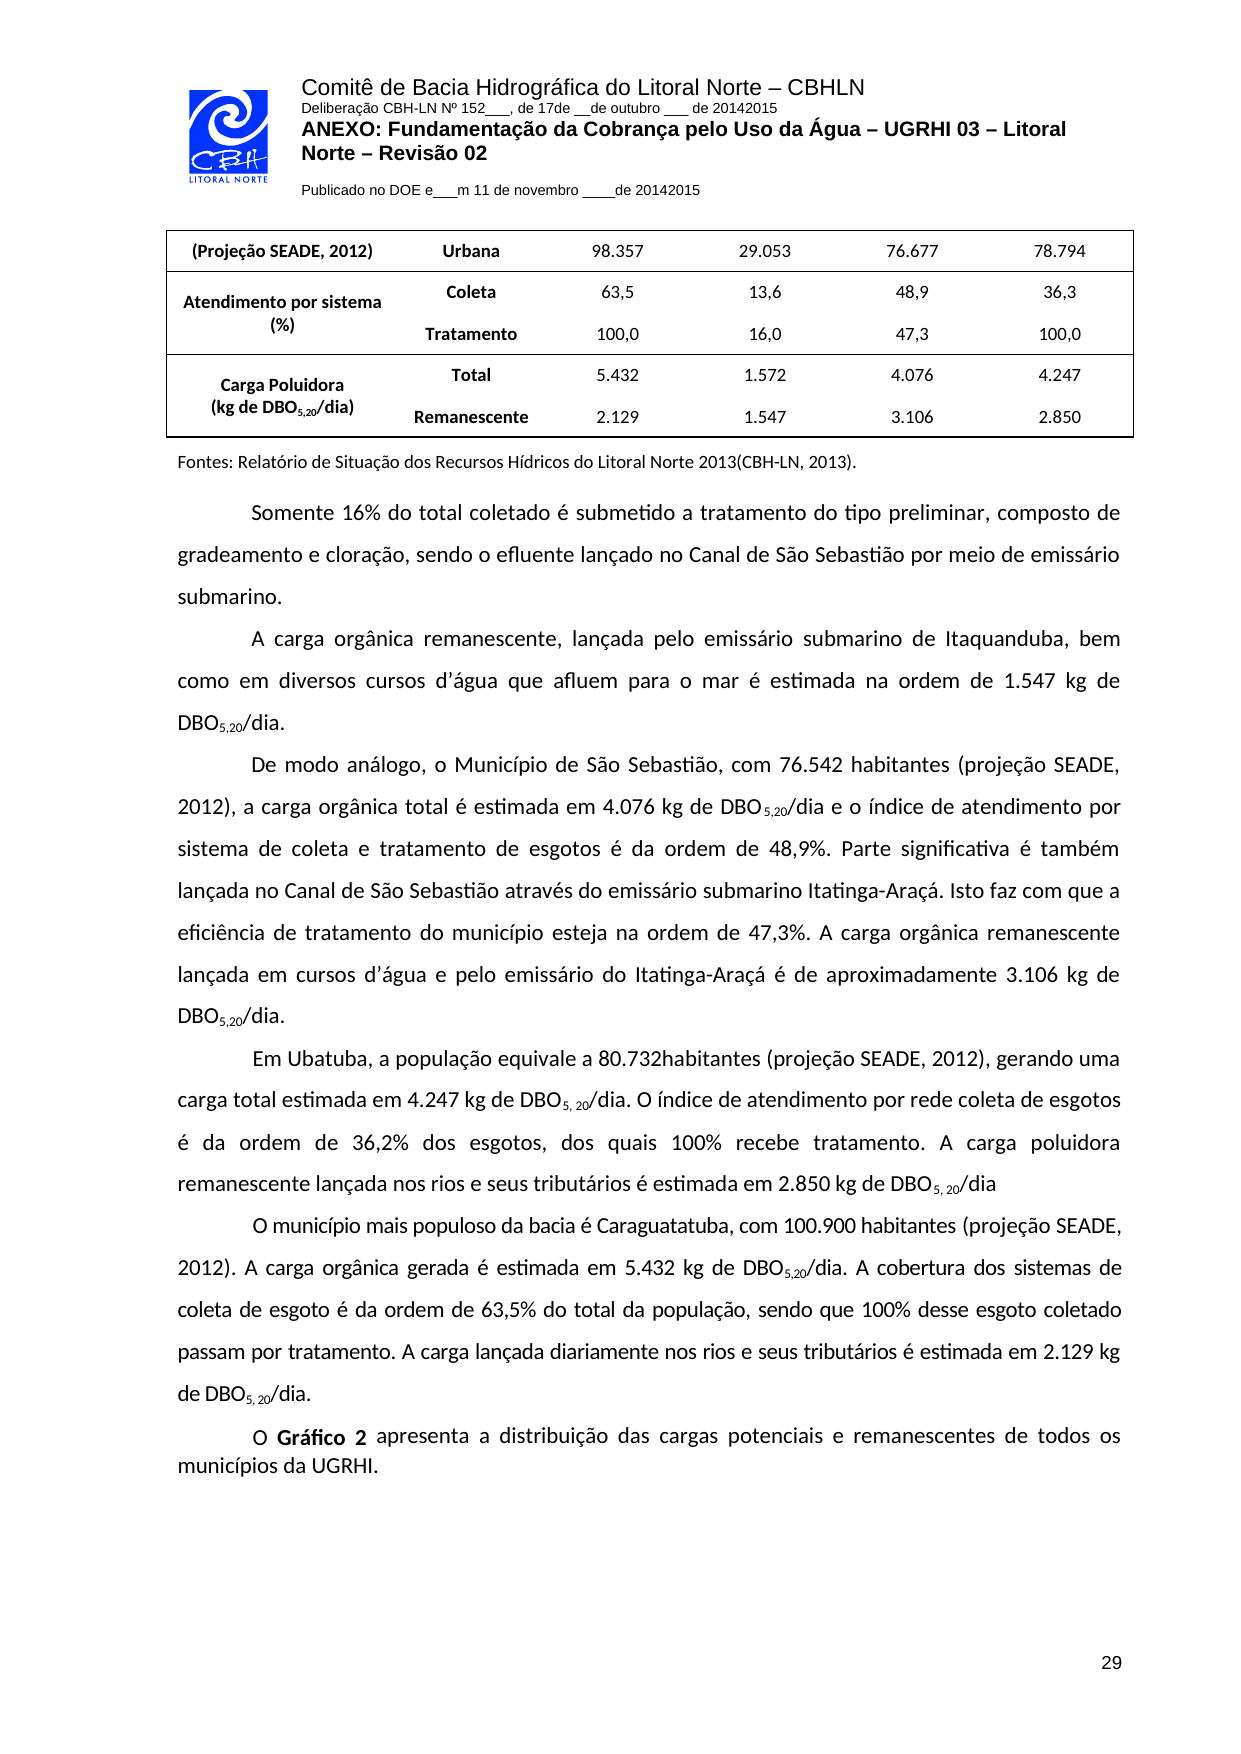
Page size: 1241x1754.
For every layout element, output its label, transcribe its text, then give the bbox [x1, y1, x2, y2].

text A carga orgânica remanescente, lançada pelo emissário submarino de Itaquanduba, bem como em diversos cursos d’água que afluem para o mar é estimada na ordem de 1.547 kg de DBO5,20/dia. [177, 624, 1122, 736]
text De modo análogo, o Município de São Sebastião, com 76.542 habitantes (projeção SEADE, 2012), a carga orgânica total é estimada em 4.076 kg de DBO5,20/dia e o índice de atendimento por sistema de coleta e tratamento de esgotos é da ordem de 48,9%. Parte significativa é também lançada no Canal de São Sebastião através do emissário submarino Itatinga-Araçá. Isto faz com que a eficiência de tratamento do município esteja na ordem de 47,3%. A carga orgânica remanescente lançada em cursos d’água e pelo emissário do Itatinga-Araçá é de aproximadamente 3.106 kg de DBO5,20/dia. [177, 750, 1122, 1030]
table_cell Total [399, 355, 544, 395]
table_cell 48,9 [839, 272, 986, 312]
table_cell 47,3 [839, 313, 986, 354]
table_cell 78.794 [986, 231, 1133, 271]
table_cell 4.076 [839, 355, 986, 395]
text Somente 16% do total coletado é submetido a tratamento do tipo preliminar, composto de gradeamento e cloração, sendo o efluente lançado no Canal de São Sebastião por meio de emissário submarino. [177, 498, 1122, 610]
table_cell 63,5 [544, 272, 691, 312]
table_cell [167, 231, 399, 271]
table_cell Tratamento [399, 313, 544, 354]
table_cell 100,0 [986, 313, 1133, 354]
text Fontes: Relatório de Situação dos Recursos Hídricos do Litoral Norte 2013(CBH-LN, 2013). [177, 450, 1107, 473]
table_cell 16,0 [691, 313, 838, 354]
table_cell Remanescente [399, 395, 544, 436]
table_cell 1.547 [691, 395, 838, 436]
table_cell 4.247 [986, 355, 1133, 395]
table_cell 36,3 [986, 272, 1133, 312]
table_cell 2.850 [986, 395, 1133, 436]
table_cell Carga Poluidora (kg de DBO5,20/dia) [167, 355, 399, 436]
table_cell 100,0 [544, 313, 691, 354]
table_cell 76.677 [839, 231, 986, 271]
text O município mais populoso da bacia é Caraguatatuba, com 100.900 habitantes (projeção SEADE, 2012). A carga orgânica gerada é estimada em 5.432 kg de DBO5,20/dia. A cobertura dos sistemas de coleta de esgoto é da ordem de 63,5% do total da população, sendo que 100% desse esgoto coletado passam por tratamento. A carga lançada diariamente nos rios e seus tributários é estimada em 2.129 kg de DBO5, 20/dia. [177, 1212, 1122, 1407]
table_cell 98.357 [544, 231, 691, 271]
table_cell Urbana [399, 231, 544, 271]
table_cell 13,6 [691, 272, 838, 312]
table_cell 29.053 [691, 231, 838, 271]
table_cell Coleta [399, 272, 544, 312]
text O Gráfico 2 apresenta a distribuição das cargas potenciais e remanescentes de todos os municípios da UGRHI. [177, 1421, 1122, 1479]
text Em Ubatuba, a população equivale a 80.732habitantes (projeção SEADE, 2012), gerando uma carga total estimada em 4.247 kg de DBO5, 20/dia. O índice de atendimento por rede coleta de esgotos é da ordem de 36,2% dos esgotos, dos quais 100% recebe tratamento. A carga poluidora remanescente lançada nos rios e seus tributários é estimada em 2.850 kg de DBO5, 20/dia [177, 1044, 1122, 1198]
table_cell 3.106 [839, 395, 986, 436]
table_cell 5.432 [544, 355, 691, 395]
table_cell Atendimento por sistema (%) [167, 272, 399, 354]
table_cell 2.129 [544, 395, 691, 436]
table_cell 1.572 [691, 355, 838, 395]
